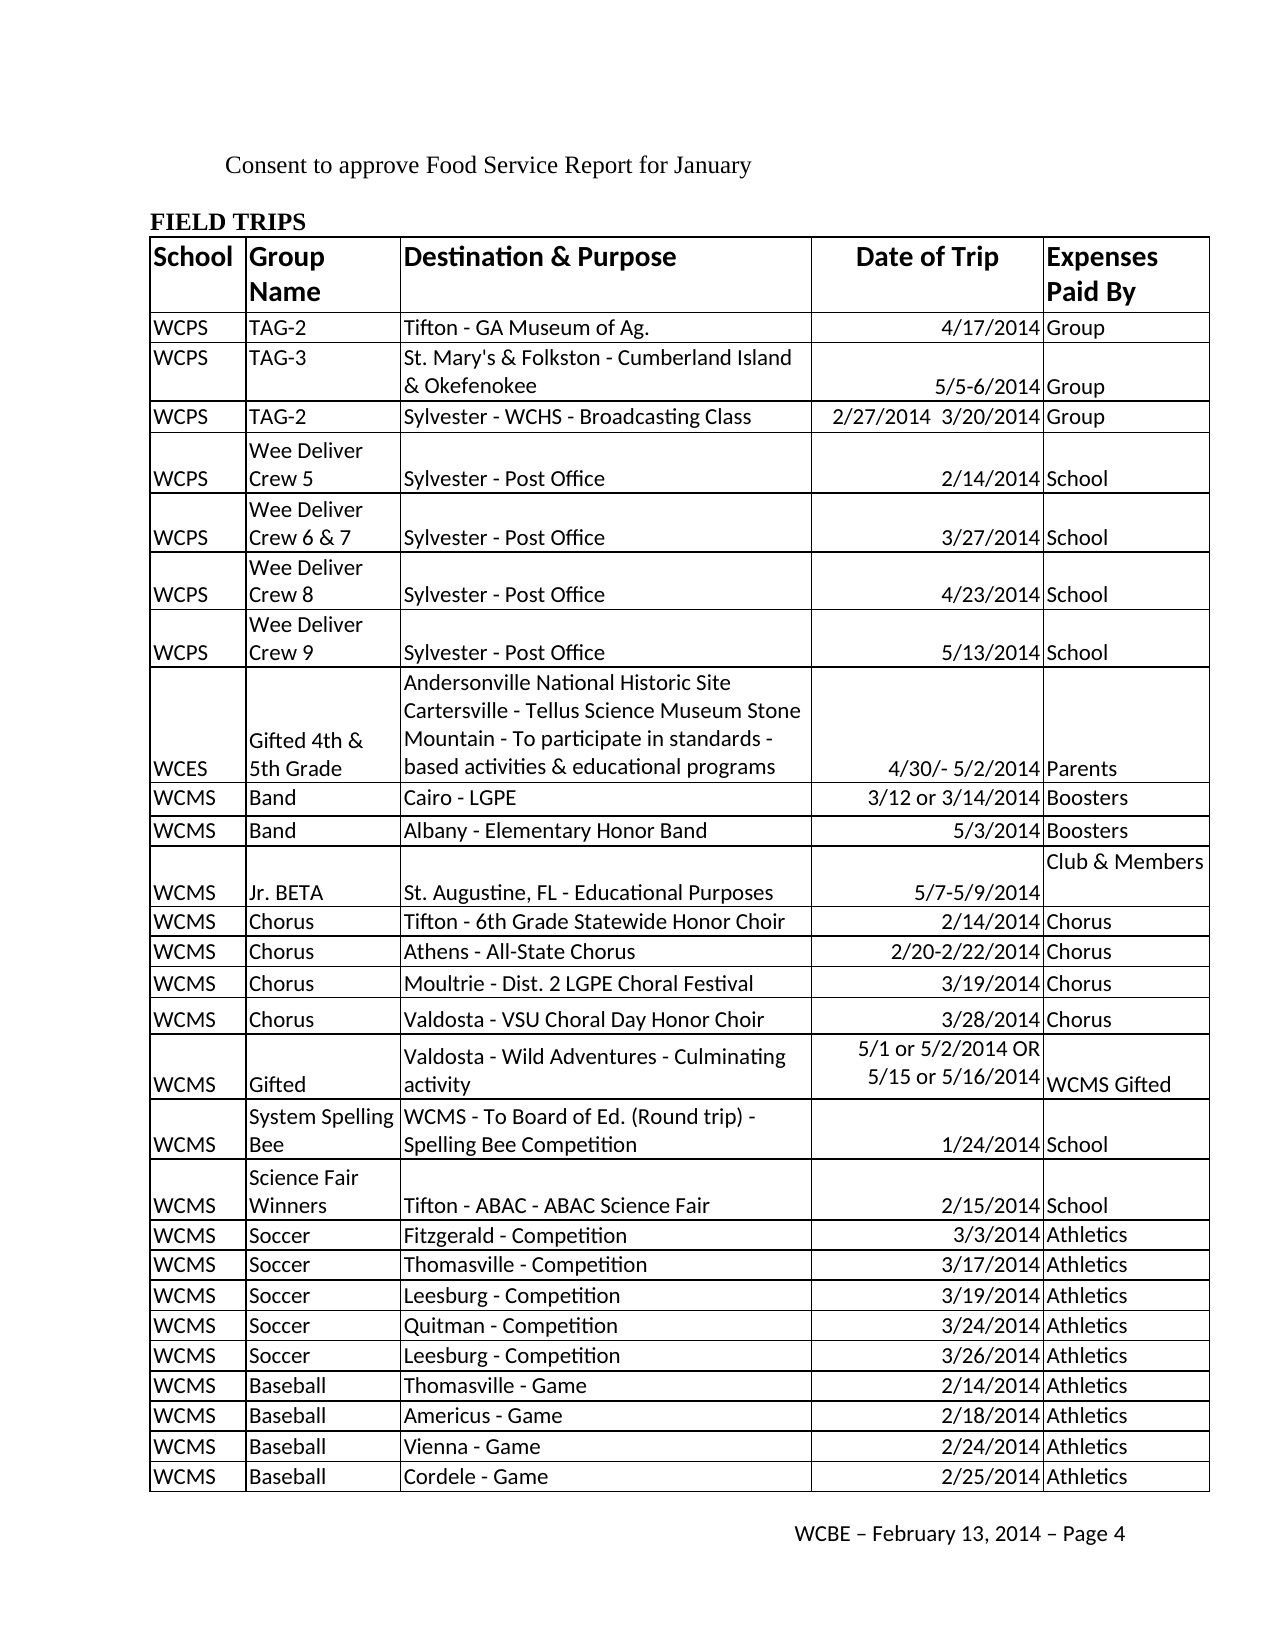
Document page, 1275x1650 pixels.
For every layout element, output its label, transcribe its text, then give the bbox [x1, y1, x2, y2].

table_cell WCMS [151, 1035, 245, 1098]
table_cell School [1044, 494, 1209, 551]
table_header Expenses Paid By [1044, 238, 1209, 312]
table_cell 2/20-2/22/2014 [812, 937, 1043, 966]
table_cell Tifton - 6th Grade Statewide Honor Choir [401, 907, 811, 935]
table_cell Science Fair Winners [247, 1160, 400, 1219]
table_cell WCPS [151, 553, 245, 609]
table_cell Baseball [247, 1402, 400, 1430]
table_cell WCMS [151, 1160, 245, 1219]
table_cell 3/19/2014 [812, 1281, 1043, 1309]
table_cell Chorus [247, 967, 400, 997]
table_header Group Name [247, 238, 400, 312]
table_cell WCPS [151, 343, 245, 400]
table_cell School [1044, 553, 1209, 609]
table_cell WCPS [151, 494, 245, 551]
table_cell WCMS [151, 817, 245, 845]
table_cell Sylvester - Post Office [401, 494, 811, 551]
table_cell 5/13/2014 [812, 610, 1043, 666]
table_cell Leesburg - Competition [401, 1341, 811, 1370]
table_cell WCMS [151, 1372, 245, 1400]
table_cell WCPS [151, 402, 245, 432]
table_cell 5/5-6/2014 [812, 343, 1043, 400]
table_cell Boosters [1044, 783, 1209, 815]
table_cell WCPS [151, 433, 245, 492]
table_cell Baseball [247, 1462, 400, 1491]
table_cell Albany - Elementary Honor Band [401, 817, 811, 845]
table_cell School [1044, 1100, 1209, 1158]
text FIELD TRIPS [150, 207, 1125, 236]
table_cell Soccer [247, 1311, 400, 1340]
table_cell WCPS [151, 313, 245, 341]
table_cell School [1044, 1160, 1209, 1219]
table_header Destination & Purpose [401, 238, 811, 312]
table_cell 2/14/2014 [812, 1372, 1043, 1400]
table_cell Athletics [1044, 1281, 1209, 1309]
table_cell Sylvester - Post Office [401, 610, 811, 666]
table_cell WCMS [151, 1432, 245, 1461]
table_cell TAG-3 [247, 343, 400, 400]
table_cell School [1044, 610, 1209, 666]
table_cell WCMS [151, 1462, 245, 1491]
table_cell Athens - All-State Chorus [401, 937, 811, 966]
table_cell Soccer [247, 1221, 400, 1249]
table_cell Band [247, 817, 400, 845]
table_cell WCMS [151, 1100, 245, 1158]
table_cell Soccer [247, 1251, 400, 1279]
table_cell Gifted 4th & 5th Grade [247, 668, 400, 782]
table_cell Athletics [1044, 1372, 1209, 1400]
table_cell 2/14/2014 [812, 433, 1043, 492]
table_cell 3/12 or 3/14/2014 [812, 783, 1043, 815]
table_cell WCES [151, 668, 245, 782]
table_cell 3/28/2014 [812, 998, 1043, 1033]
table_cell WCMS [151, 1402, 245, 1430]
table_cell 2/25/2014 [812, 1462, 1043, 1491]
table_cell Chorus [247, 937, 400, 966]
table_cell Valdosta - VSU Choral Day Honor Choir [401, 998, 811, 1033]
table_cell WCMS [151, 1281, 245, 1309]
table_cell School [1044, 433, 1209, 492]
table_cell WCMS [151, 783, 245, 815]
table_cell Wee Deliver Crew 8 [247, 553, 400, 609]
table_cell Cairo - LGPE [401, 783, 811, 815]
table_cell WCMS [151, 967, 245, 997]
table_cell Chorus [247, 907, 400, 935]
table_cell Sylvester - Post Office [401, 553, 811, 609]
table_cell Athletics [1044, 1221, 1209, 1249]
table_cell 2/15/2014 [812, 1160, 1043, 1219]
table_cell Group [1044, 313, 1209, 341]
table_cell Wee Deliver Crew 6 & 7 [247, 494, 400, 551]
table_cell Soccer [247, 1281, 400, 1309]
table_cell 2/27/2014 3/20/2014 [812, 402, 1043, 432]
table_cell WCMS [151, 1251, 245, 1279]
table_cell Americus - Game [401, 1402, 811, 1430]
table_cell WCMS [151, 907, 245, 935]
table_cell Athletics [1044, 1402, 1209, 1430]
table_cell St. Mary's & Folkston - Cumberland Island & Okefenokee [401, 343, 811, 400]
table_cell Baseball [247, 1432, 400, 1461]
table_cell Quitman - Competition [401, 1311, 811, 1340]
table_cell Wee Deliver Crew 5 [247, 433, 400, 492]
table_cell Group [1044, 343, 1209, 400]
table_cell Chorus [1044, 998, 1209, 1033]
table_cell St. Augustine, FL - Educational Purposes [401, 847, 811, 906]
table_cell WCMS [151, 847, 245, 906]
table_cell Jr. BETA [247, 847, 400, 906]
table_cell 4/30/- 5/2/2014 [812, 668, 1043, 782]
table_cell System Spelling Bee [247, 1100, 400, 1158]
table_cell Athletics [1044, 1341, 1209, 1370]
table_cell Boosters [1044, 817, 1209, 845]
table_cell Thomasville - Competition [401, 1251, 811, 1279]
table_cell Soccer [247, 1341, 400, 1370]
table_cell 2/14/2014 [812, 907, 1043, 935]
table_cell Leesburg - Competition [401, 1281, 811, 1309]
table_cell 1/24/2014 [812, 1100, 1043, 1158]
table_cell Gifted [247, 1035, 400, 1098]
table_cell WCMS [151, 1341, 245, 1370]
table_cell Wee Deliver Crew 9 [247, 610, 400, 666]
table_cell Tifton - ABAC - ABAC Science Fair [401, 1160, 811, 1219]
table_cell Parents [1044, 668, 1209, 782]
table_cell 4/17/2014 [812, 313, 1043, 341]
table_cell Chorus [247, 998, 400, 1033]
table_cell Club & Members [1044, 847, 1209, 906]
table_cell Vienna - Game [401, 1432, 811, 1461]
text Consent to approve Food Service Report for January [150, 150, 1125, 179]
table_cell Athletics [1044, 1251, 1209, 1279]
table_cell Valdosta - Wild Adventures - Culminating activity [401, 1035, 811, 1098]
table_cell WCPS [151, 610, 245, 666]
table_cell Tifton - GA Museum of Ag. [401, 313, 811, 341]
table_cell Moultrie - Dist. 2 LGPE Choral Festival [401, 967, 811, 997]
table_cell WCMS [151, 937, 245, 966]
table_cell 3/24/2014 [812, 1311, 1043, 1340]
table_cell Athletics [1044, 1462, 1209, 1491]
table_cell Band [247, 783, 400, 815]
table_cell WCMS [151, 1311, 245, 1340]
table_cell Chorus [1044, 907, 1209, 935]
table_cell Sylvester - WCHS - Broadcasting Class [401, 402, 811, 432]
table_cell Thomasville - Game [401, 1372, 811, 1400]
table_cell WCMS Gifted [1044, 1035, 1209, 1098]
table_cell 3/26/2014 [812, 1341, 1043, 1370]
table_cell Athletics [1044, 1311, 1209, 1340]
table_cell Chorus [1044, 937, 1209, 966]
table_cell 3/17/2014 [812, 1251, 1043, 1279]
table_cell 5/3/2014 [812, 817, 1043, 845]
table_cell TAG-2 [247, 402, 400, 432]
table_cell 2/24/2014 [812, 1432, 1043, 1461]
table_cell Chorus [1044, 967, 1209, 997]
table_cell WCMS [151, 1221, 245, 1249]
table_cell WCMS [151, 998, 245, 1033]
table_cell 3/3/2014 [812, 1221, 1043, 1249]
table_cell Cordele - Game [401, 1462, 811, 1491]
table_cell 2/18/2014 [812, 1402, 1043, 1430]
table_cell Group [1044, 402, 1209, 432]
table_cell WCMS - To Board of Ed. (Round trip) - Spelling Bee Competition [401, 1100, 811, 1158]
table_cell Andersonville National Historic Site Cartersville - Tellus Science Museum Stone Mountain - To participate in standards - based activities & educational programs [401, 668, 811, 782]
table_cell 4/23/2014 [812, 553, 1043, 609]
table_cell 5/1 or 5/2/2014 OR 5/15 or 5/16/2014 [812, 1035, 1043, 1098]
table_cell TAG-2 [247, 313, 400, 341]
table_cell Fitzgerald - Competition [401, 1221, 811, 1249]
table_cell 3/27/2014 [812, 494, 1043, 551]
table_cell 5/7-5/9/2014 [812, 847, 1043, 906]
table_header School [151, 238, 245, 312]
table_cell Baseball [247, 1372, 400, 1400]
table_cell Athletics [1044, 1432, 1209, 1461]
table_header Date of Trip [812, 238, 1043, 312]
table_cell Sylvester - Post Office [401, 433, 811, 492]
table_cell 3/19/2014 [812, 967, 1043, 997]
